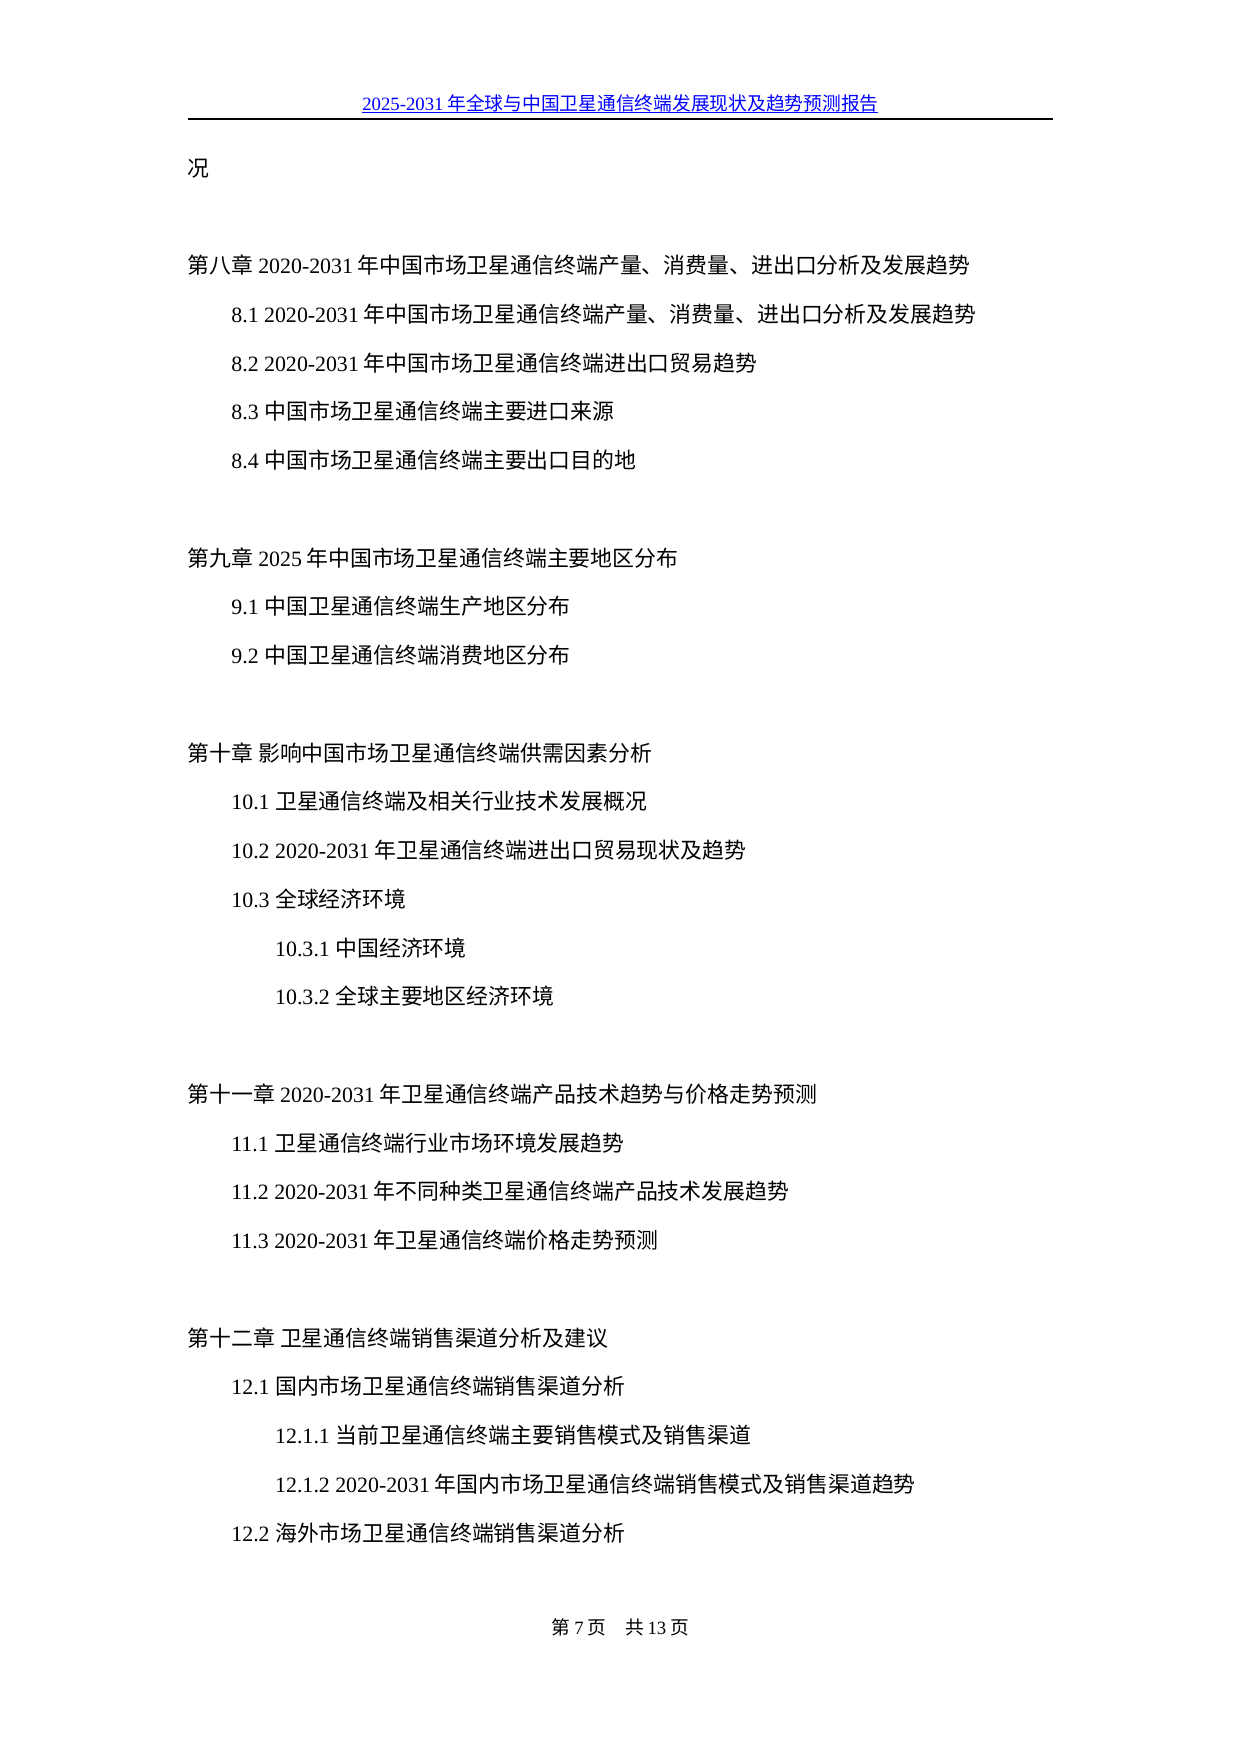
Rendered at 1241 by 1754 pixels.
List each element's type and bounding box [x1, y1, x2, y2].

text [187, 150, 1053, 1548]
